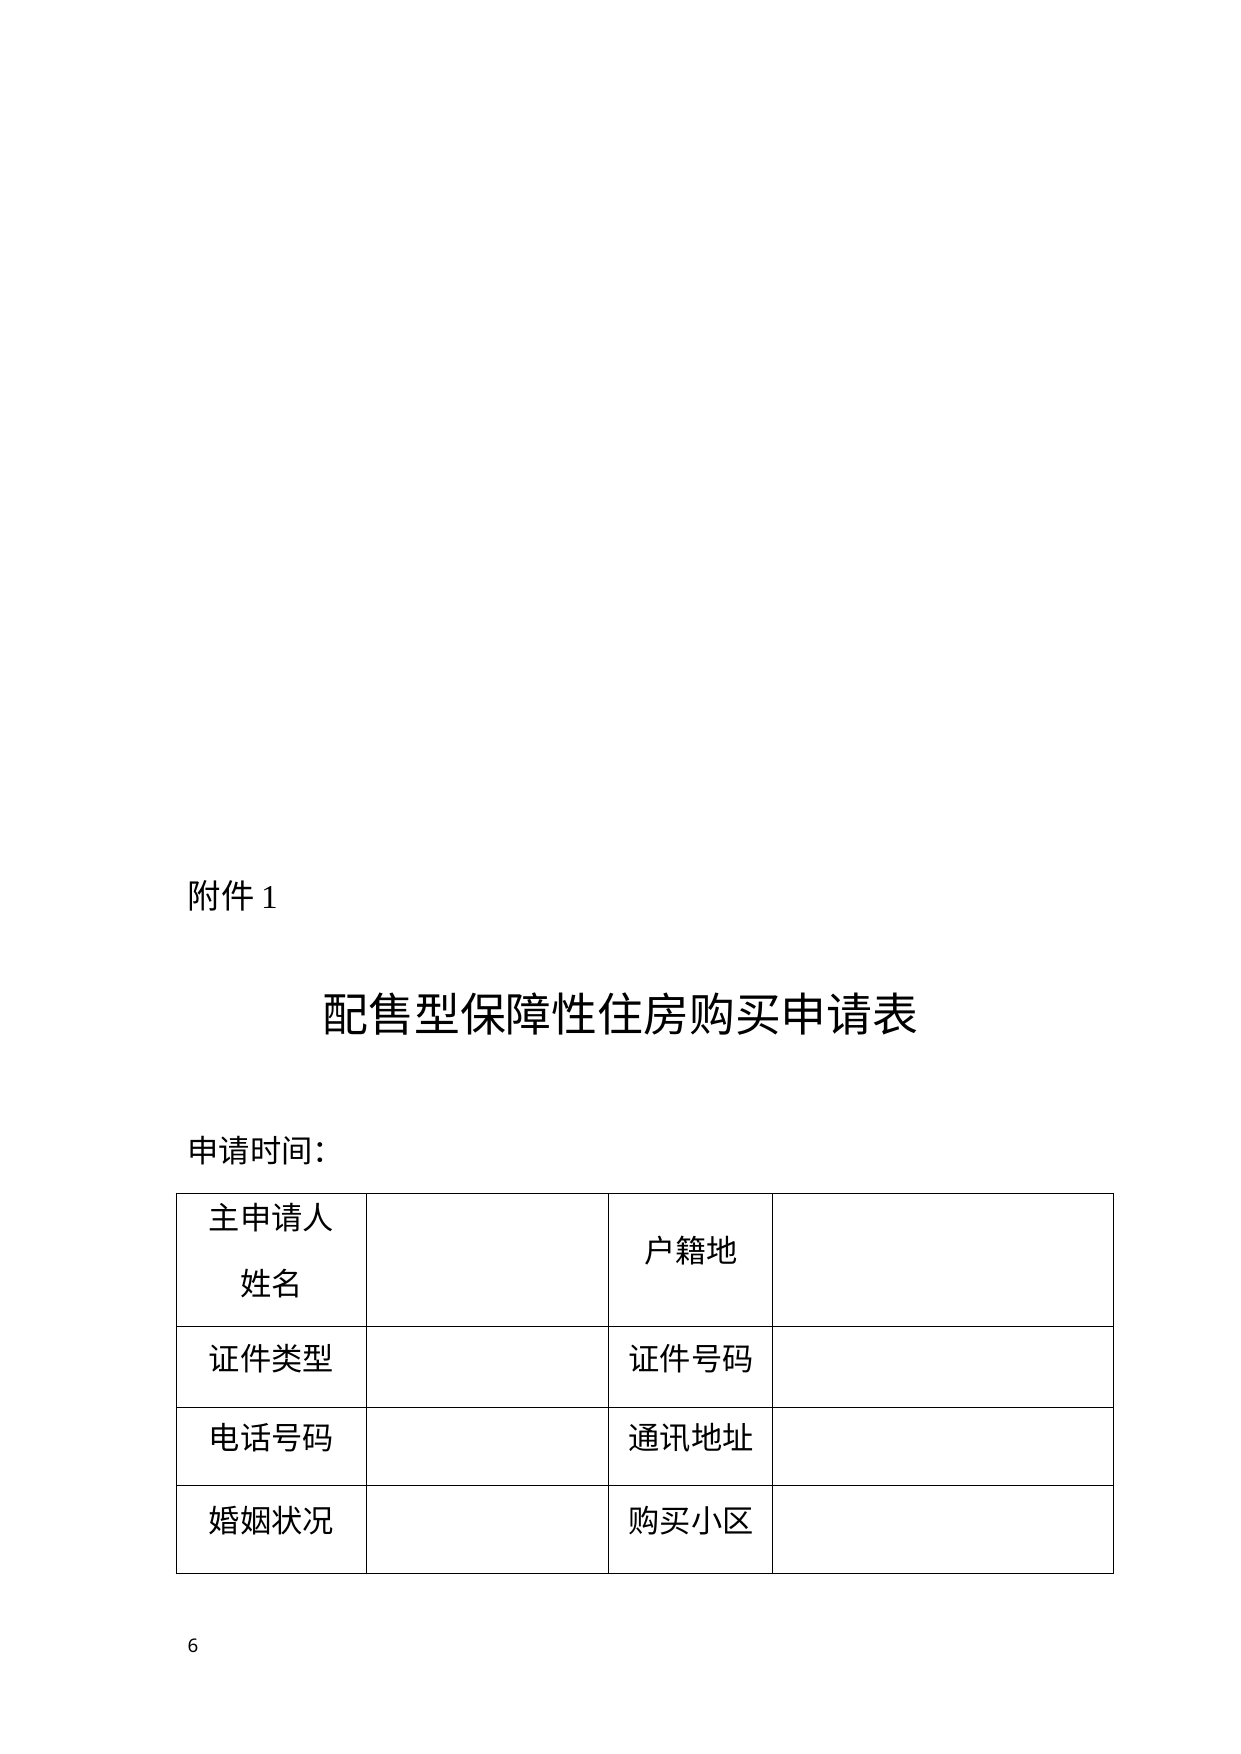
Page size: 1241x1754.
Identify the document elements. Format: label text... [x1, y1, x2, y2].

table_header 户籍地 [609, 1194, 772, 1326]
table_header 主申请人 姓名 [177, 1194, 366, 1326]
table_cell 通讯地址 [609, 1408, 772, 1485]
table_cell [773, 1408, 1113, 1485]
text 配售型保障性住房购买申请表 [187, 979, 1053, 1045]
text 申请时间： [187, 1126, 1053, 1172]
table_cell [367, 1486, 608, 1573]
table_cell [773, 1327, 1113, 1407]
table_cell 证件号码 [609, 1327, 772, 1407]
table_cell [367, 1327, 608, 1407]
table_cell 电话号码 [177, 1408, 366, 1485]
table_cell [773, 1486, 1113, 1573]
table_cell [367, 1408, 608, 1485]
table_cell 婚姻状况 [177, 1486, 366, 1573]
table_header [773, 1194, 1113, 1326]
table_cell 证件类型 [177, 1327, 366, 1407]
table_header [367, 1194, 608, 1326]
table_cell 购买小区 [609, 1486, 772, 1573]
text 附件1 [187, 862, 1053, 920]
